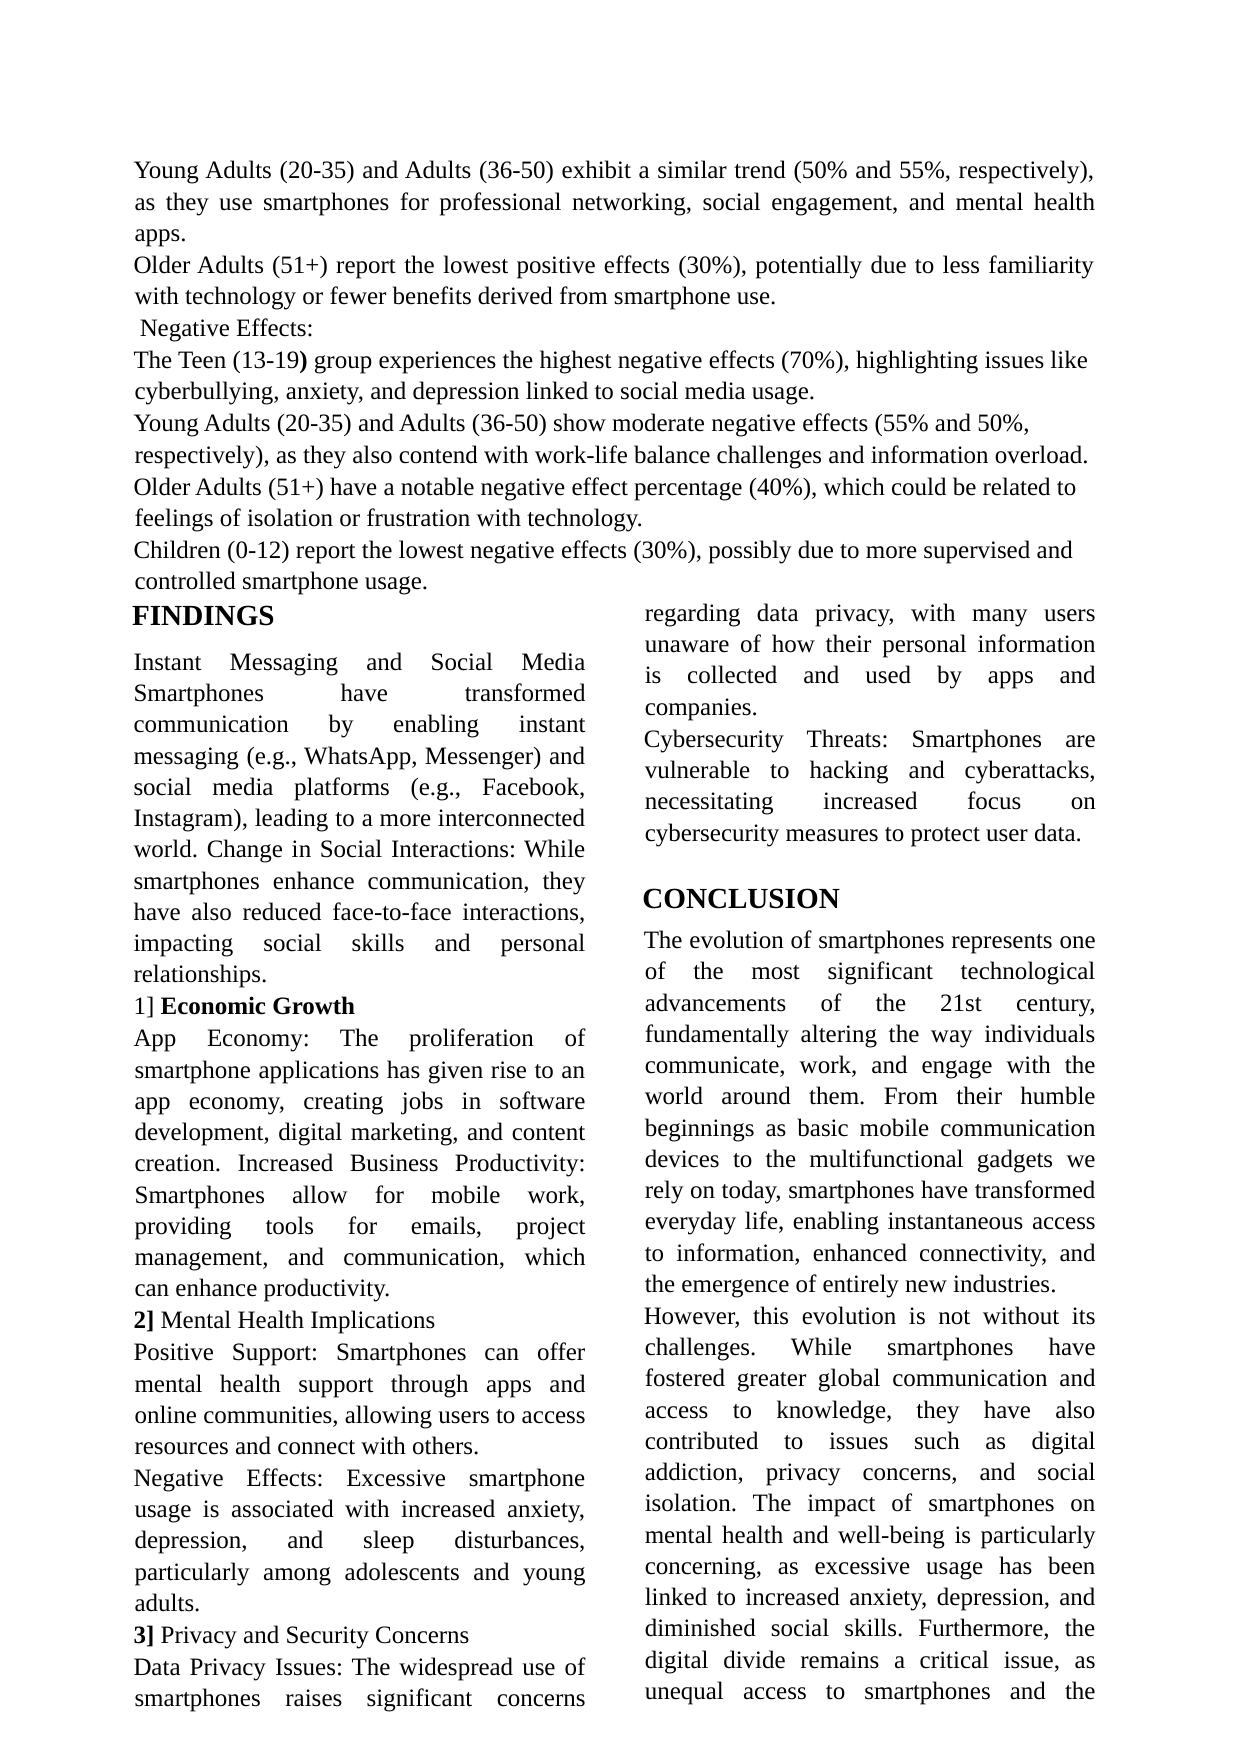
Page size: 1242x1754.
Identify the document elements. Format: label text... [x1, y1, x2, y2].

text Data Privacy Issues: The widespread use of smartphones raises significant concerns regarding data privacy, with many users unaware of how their personal information is collected and used by apps and companies. [133, 1652, 586, 1712]
text App Economy: The proliferation of smartphone applications has given rise to an app economy, creating jobs in software development, digital marketing, and content creation. Increased Business Productivity: Smartphones allow for mobile work, providing tools for emails, project management, and communication, which can enhance productivity. [133, 1023, 586, 1302]
text Cybersecurity Threats: Smartphones are vulnerable to hacking and cyberattacks, necessitating increased focus on cybersecurity measures to protect user data. [643, 724, 1096, 846]
text Data Privacy Issues: The widespread use of smartphones raises significant concerns regarding data privacy, with many users unaware of how their personal information is collected and used by apps and companies. [643, 598, 1096, 721]
text Children (0-12) report the lowest negative effects (30%), possibly due to more supervised and controlled smartphone usage. [133, 535, 1096, 595]
text 3] Privacy and Security Concerns [133, 1620, 586, 1649]
text Older Adults (51+) report the lowest positive effects (30%), potentially due to less familiarity with technology or fewer benefits derived from smartphone use. [133, 250, 1096, 310]
text Instant Messaging and Social Media Smartphones have transformed communication by enabling instant messaging (e.g., WhatsApp, Messenger) and social media platforms (e.g., Facebook, Instagram), leading to a more interconnected world. Change in Social Interactions: While smartphones enhance communication, they have also reduced face-to-face interactions, impacting social skills and personal relationships. [133, 647, 586, 988]
subtitle FINDINGS [132, 598, 586, 632]
text Young Adults (20-35) and Adults (36-50) show moderate negative effects (55% and 50%, respectively), as they also contend with work-life balance challenges and information overload. [133, 408, 1096, 468]
text 2] Mental Health Implications [133, 1305, 586, 1334]
text Older Adults (51+) have a notable negative effect percentage (40%), which could be related to feelings of isolation or frustration with technology. [133, 472, 1096, 532]
subtitle CONCLUSION [642, 882, 1096, 915]
text Young Adults (20-35) and Adults (36-50) exhibit a similar trend (50% and 55%, respectively), as they use smartphones for professional networking, social engagement, and mental health apps. [133, 156, 1096, 247]
text Negative Effects: Excessive smartphone usage is associated with increased anxiety, depression, and sleep disturbances, particularly among adolescents and young adults. [133, 1463, 586, 1617]
text Negative Effects: [133, 313, 1096, 342]
text 1] Economic Growth [133, 991, 586, 1020]
text The evolution of smartphones represents one of the most significant technological advancements of the 21st century, fundamentally altering the way individuals communicate, work, and engage with the world around them. From their humble beginnings as basic mobile communication devices to the multifunctional gadgets we rely on today, smartphones have transformed everyday life, enabling instantaneous access to information, enhanced connectivity, and the emergence of entirely new industries. [643, 925, 1096, 1298]
text The Teen (13-19) group experiences the highest negative effects (70%), highlighting issues like cyberbullying, anxiety, and depression linked to social media usage. [133, 345, 1096, 405]
text Positive Support: Smartphones can offer mental health support through apps and online communities, allowing users to access resources and connect with others. [133, 1337, 586, 1460]
